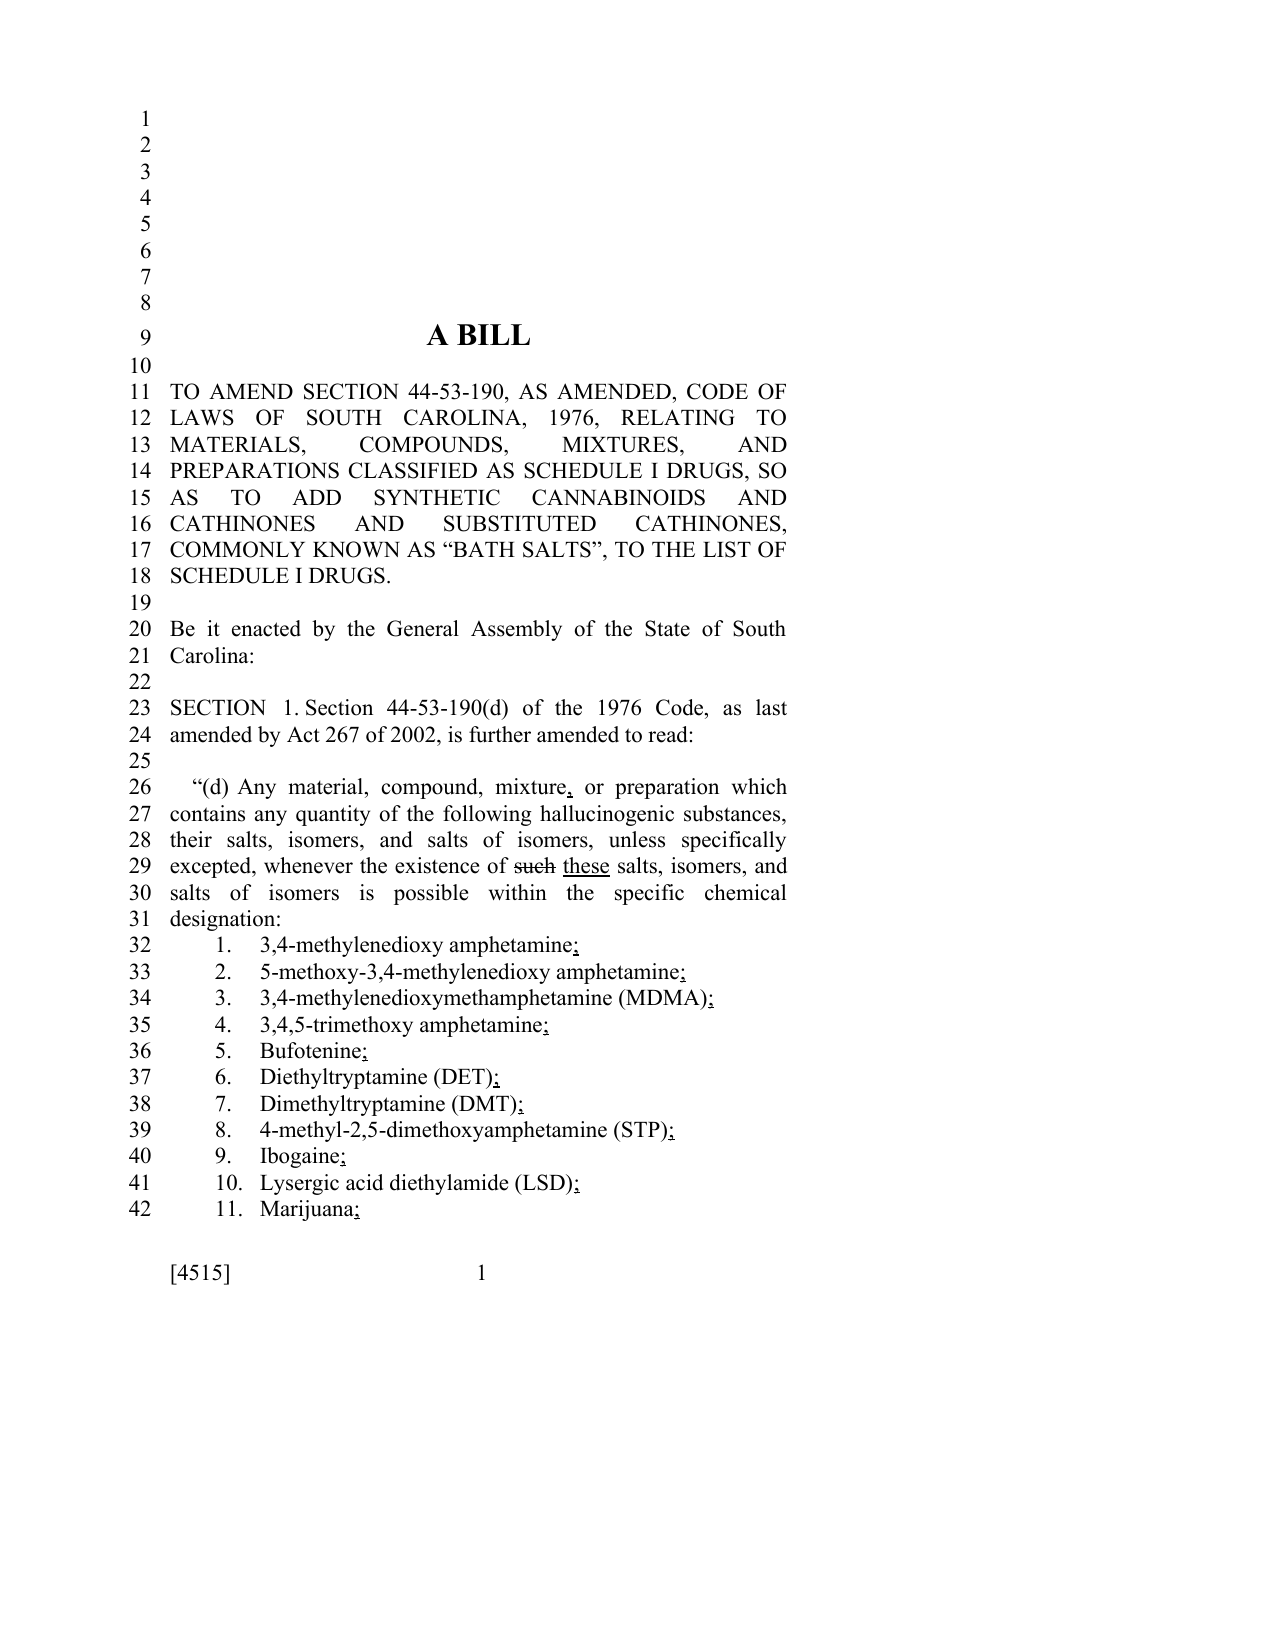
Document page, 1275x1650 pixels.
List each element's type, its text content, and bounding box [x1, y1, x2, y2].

text 6. Diethyltryptamine (DET); [169, 1063, 787, 1090]
text 8. 4-methyl-2,5-dimethoxyamphetamine (STP); [169, 1116, 787, 1142]
text TO AMEND SECTION 44-53-190, AS AMENDED, CODE OF LAWS OF SOUTH CAROLINA, 1976, RELATING TO MATERIALS, COMPOUNDS, MIXTURES, AND PREPARATIONS CLASSIFIED AS SCHEDULE I DRUGS, SO AS TO ADD SYNTHETIC CANNABINOIDS AND CATHINONES AND SUBSTITUTED CATHINONES, COMMONLY KNOWN AS “BATH SALTS”, TO THE LIST OF SCHEDULE I DRUGS. [169, 378, 787, 589]
text 2. 5-methoxy-3,4-methylenedioxy amphetamine; [169, 958, 787, 984]
text 4. 3,4,5-trimethoxy amphetamine; [169, 1011, 787, 1037]
text A BILL [169, 316, 787, 352]
text Be it enacted by the General Assembly of the State of South Carolina: [169, 615, 787, 668]
text 9. Ibogaine; [169, 1142, 787, 1169]
text 10. Lysergic acid diethylamide (LSD); [169, 1169, 787, 1195]
text SECTION 1. Section 44-53-190(d) of the 1976 Code, as last amended by Act 267 of 2002, is further amended to read: [169, 694, 787, 747]
text 5. Bufotenine; [169, 1037, 787, 1063]
text 11. Marijuana; [169, 1195, 787, 1221]
text 3. 3,4-methylenedioxymethamphetamine (MDMA); [169, 984, 787, 1011]
text “(d) Any material, compound, mixture, or preparation which contains any quantity of the following hallucinogenic substances, their salts, isomers, and salts of isomers, unless specifically excepted, whenever the existence of such these salts, isomers, and salts of isomers is possible within the specific chemical designation: [169, 773, 787, 932]
text 7. Dimethyltryptamine (DMT); [169, 1090, 787, 1116]
text 1. 3,4-methylenedioxy amphetamine; [169, 932, 787, 958]
